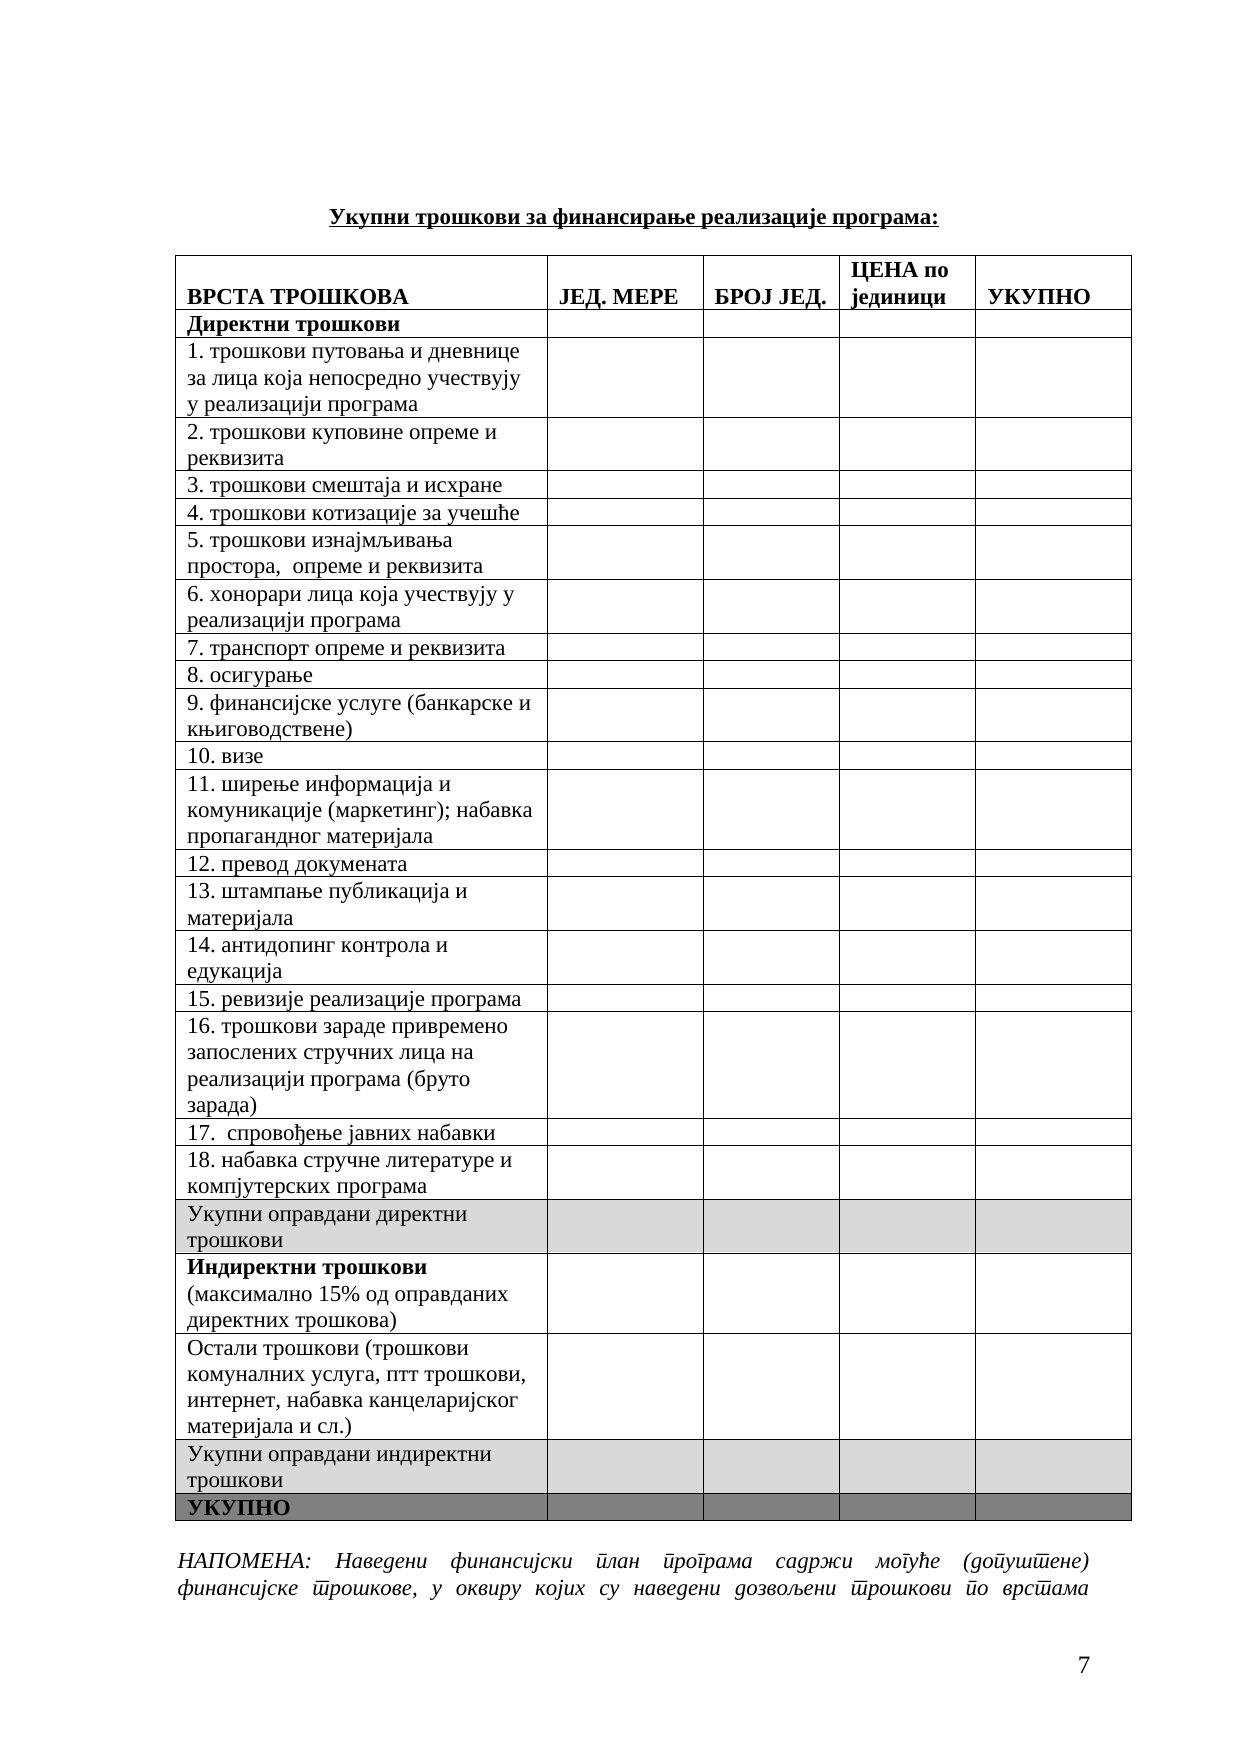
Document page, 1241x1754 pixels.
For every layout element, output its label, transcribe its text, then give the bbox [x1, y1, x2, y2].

table_cell Остали трошкови (трошкови комуналних услуга, птт трошкови, интернет, набавка канцеларијског материјала и сл.) [176, 1334, 547, 1439]
table_cell [976, 1146, 1131, 1199]
table_header БРОЈ ЈЕД. [704, 256, 839, 309]
table_cell [548, 770, 703, 849]
table_cell [548, 1200, 703, 1252]
table_header УКУПНО [976, 256, 1131, 309]
table_cell УКУПНО [176, 1494, 547, 1520]
table_cell [840, 1146, 975, 1199]
table_cell [976, 310, 1131, 337]
table_cell [548, 338, 703, 417]
table_cell [704, 1146, 839, 1199]
table_cell [840, 310, 975, 337]
table_cell [840, 689, 975, 741]
table_cell 18. набавка стручне литературе и компјутерских програма [176, 1146, 547, 1199]
table_cell [840, 338, 975, 417]
table_cell 15. ревизије реализације програма [176, 985, 547, 1011]
table_cell [976, 499, 1131, 525]
table_cell 14. антидопинг контрола и едукација [176, 931, 547, 984]
table_cell [704, 418, 839, 470]
table_cell 9. финансијске услуге (банкарске и књиговодствене) [176, 689, 547, 741]
table_cell [704, 526, 839, 579]
table_cell [548, 1012, 703, 1117]
table_cell [548, 1494, 703, 1520]
table_cell [976, 526, 1131, 579]
table_cell [548, 1119, 703, 1145]
table_cell [548, 418, 703, 470]
table_header ЈЕД. МЕРЕ [548, 256, 703, 309]
table_cell [704, 580, 839, 633]
text Укупни трошкови за финансирање реализације програма: [177, 203, 1090, 229]
table_cell [840, 580, 975, 633]
table_cell [548, 850, 703, 876]
table_cell 10. визе [176, 742, 547, 769]
table_cell [548, 526, 703, 579]
table_cell 8. осигурање [176, 661, 547, 687]
table_cell [548, 742, 703, 769]
table_cell Директни трошкови [176, 310, 547, 337]
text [177, 1547, 1090, 1600]
table_cell [840, 742, 975, 769]
table_cell 3. трошкови смештаја и исхране [176, 471, 547, 498]
table_header ВРСТА ТРОШКОВА [176, 256, 547, 309]
table_cell [976, 634, 1131, 660]
table_cell [704, 877, 839, 930]
table_cell [976, 1334, 1131, 1439]
table_cell [976, 850, 1131, 876]
table_cell [840, 985, 975, 1011]
table_cell [548, 661, 703, 687]
table_cell [548, 985, 703, 1011]
table_cell [976, 1119, 1131, 1145]
table_cell [976, 338, 1131, 417]
table_cell [704, 689, 839, 741]
table_cell [976, 580, 1131, 633]
table_cell Индиректни трошкови (максимално 15% од оправданих директних трошкова) [176, 1254, 547, 1332]
table_cell [704, 661, 839, 687]
table_cell 12. превод докумената [176, 850, 547, 876]
table_cell [548, 310, 703, 337]
table_cell [548, 471, 703, 498]
table_cell [976, 689, 1131, 741]
table_cell [548, 580, 703, 633]
table_cell [840, 471, 975, 498]
table_cell [840, 1012, 975, 1117]
table_cell [976, 1012, 1131, 1117]
table_cell [548, 499, 703, 525]
table_cell [704, 1200, 839, 1252]
table_cell [548, 877, 703, 930]
table_cell [840, 1440, 975, 1493]
table_cell [976, 770, 1131, 849]
table_cell [704, 1334, 839, 1439]
table_cell [704, 338, 839, 417]
table_cell [548, 634, 703, 660]
table_cell [976, 1494, 1131, 1520]
table_cell 11. ширење информација и комуникације (маркетинг); набавка пропагандног материјала [176, 770, 547, 849]
table_cell [548, 689, 703, 741]
table_cell [840, 526, 975, 579]
table_cell [840, 850, 975, 876]
table_cell Укупни оправдани директни трошкови [176, 1200, 547, 1252]
table_cell [840, 418, 975, 470]
table_cell [704, 499, 839, 525]
table_cell [704, 1012, 839, 1117]
table_cell [976, 985, 1131, 1011]
table_cell 4. трошкови котизације за учешће [176, 499, 547, 525]
table_cell [840, 931, 975, 984]
table_cell [840, 634, 975, 660]
table_cell [840, 770, 975, 849]
table_cell [548, 1334, 703, 1439]
table_cell [548, 1254, 703, 1332]
table_cell [976, 931, 1131, 984]
table_cell [840, 661, 975, 687]
table_cell [976, 742, 1131, 769]
table_cell 6. хонорари лица која учествују у реализацији програма [176, 580, 547, 633]
table_cell [704, 1119, 839, 1145]
table_cell [704, 770, 839, 849]
table_cell [704, 634, 839, 660]
table_cell [704, 742, 839, 769]
table_cell 13. штампање публикација и материјала [176, 877, 547, 930]
table_cell [976, 418, 1131, 470]
table_cell [976, 877, 1131, 930]
table_cell [840, 877, 975, 930]
table_cell 1. трошкови путовања и дневнице за лица која непосредно учествују у реализацији програма [176, 338, 547, 417]
table_cell [976, 1254, 1131, 1332]
table_cell [704, 850, 839, 876]
table_cell [840, 1254, 975, 1332]
table_cell [548, 1440, 703, 1493]
table_cell 5. трошкови изнајмљивања простора, опреме и реквизита [176, 526, 547, 579]
table_cell [840, 499, 975, 525]
table_cell [704, 1440, 839, 1493]
table_cell [704, 310, 839, 337]
table_cell [976, 661, 1131, 687]
table_cell [976, 1440, 1131, 1493]
table_cell [548, 931, 703, 984]
table_cell [704, 985, 839, 1011]
table_cell [548, 1146, 703, 1199]
table_cell 17. спровођење јавних набавки [176, 1119, 547, 1145]
table_cell [976, 1200, 1131, 1252]
table_cell [704, 1494, 839, 1520]
table_cell [704, 1254, 839, 1332]
table_cell 16. трошкови зараде привремено запослених стручних лица на реализацији програма (бруто зарада) [176, 1012, 547, 1117]
table_cell Укупни оправдани индиректни трошкови [176, 1440, 547, 1493]
table_cell [840, 1200, 975, 1252]
table_cell [840, 1494, 975, 1520]
table_cell 7. транспорт опреме и реквизита [176, 634, 547, 660]
table_cell 2. трошкови куповине опреме и реквизита [176, 418, 547, 470]
table_cell [976, 471, 1131, 498]
table_cell [840, 1334, 975, 1439]
table_header ЦЕНА по јединици [840, 256, 975, 309]
table_cell [704, 931, 839, 984]
table_cell [840, 1119, 975, 1145]
table_cell [704, 471, 839, 498]
